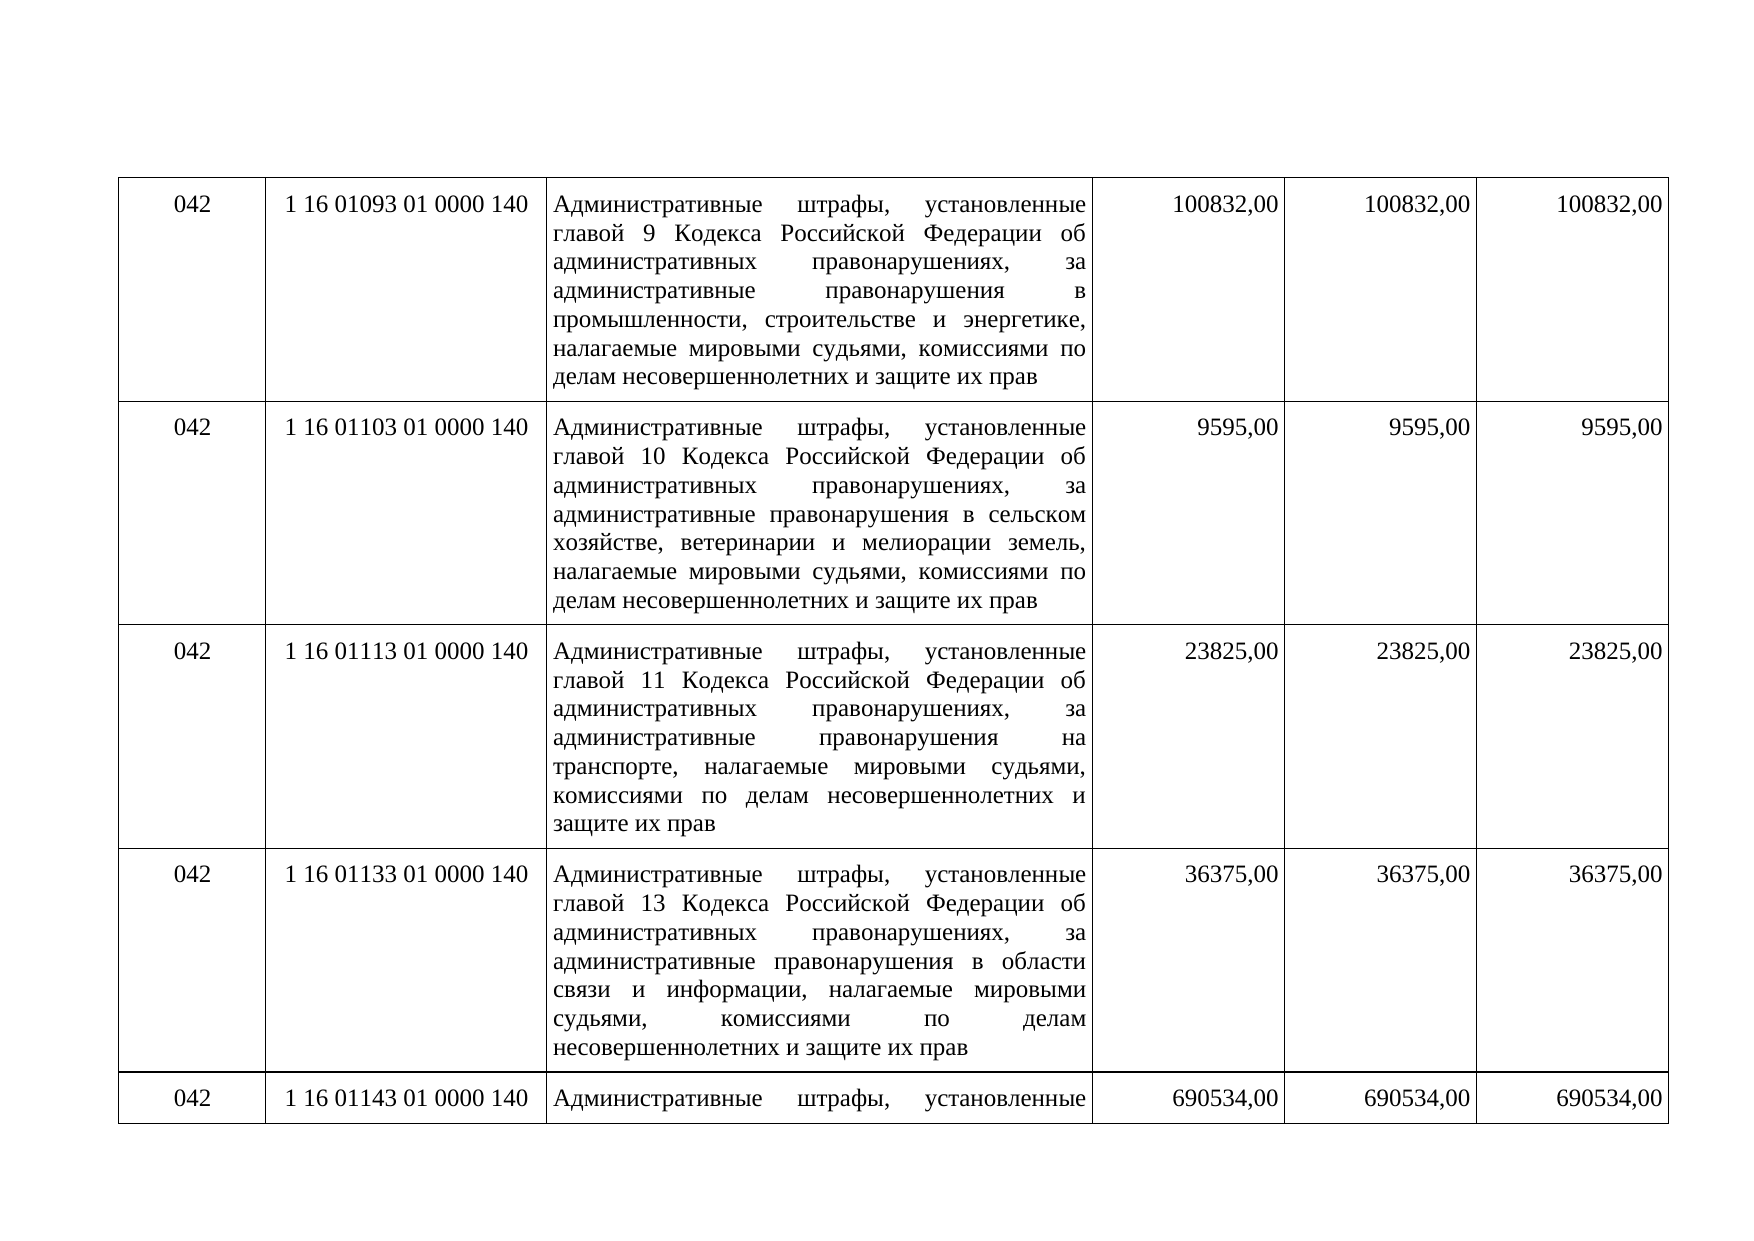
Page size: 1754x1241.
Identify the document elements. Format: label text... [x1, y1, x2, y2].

table_cell 36375,00 [1093, 849, 1284, 1071]
table_cell 100832,00 [1477, 178, 1668, 401]
table_cell 9595,00 [1285, 402, 1476, 624]
table_cell Административные штрафы, установленные главой 10 Кодекса Российской Федерации об административных правонарушениях, за административные правонарушения в сельском хозяйстве, ветеринарии и мелиорации земель, налагаемые мировыми судьями, комиссиями по делам несовершеннолетних и защите их прав [547, 402, 1092, 624]
table_cell 36375,00 [1477, 849, 1668, 1071]
table_cell 690534,00 [1477, 1073, 1668, 1122]
table_cell 042 [119, 1073, 265, 1122]
table_cell 042 [119, 849, 265, 1071]
table_cell 23825,00 [1285, 625, 1476, 848]
table_cell 9595,00 [1477, 402, 1668, 624]
table_cell 690534,00 [1093, 1073, 1284, 1122]
table_cell Административные штрафы, установленные главой 11 Кодекса Российской Федерации об административных правонарушениях, за административные правонарушения на транспорте, налагаемые мировыми судьями, комиссиями по делам несовершеннолетних и защите их прав [547, 625, 1092, 848]
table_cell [266, 1073, 546, 1122]
table_cell Административные штрафы, установленные главой 13 Кодекса Российской Федерации об административных правонарушениях, за административные правонарушения в области связи и информации, налагаемые мировыми судьями, комиссиями по делам несовершеннолетних и защите их прав [547, 849, 1092, 1071]
table_cell 1 16 01103 01 0000 140 [266, 402, 546, 624]
table_cell 690534,00 [1285, 1073, 1476, 1122]
table_cell 1 16 01133 01 0000 140 [266, 849, 546, 1071]
table_cell 100832,00 [1285, 178, 1476, 401]
table_cell 042 [119, 625, 265, 848]
table_cell 1 16 01113 01 0000 140 [266, 625, 546, 848]
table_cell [547, 1073, 1092, 1122]
table_cell 36375,00 [1285, 849, 1476, 1071]
table_cell 23825,00 [1093, 625, 1284, 848]
table_cell Административные штрафы, установленные главой 9 Кодекса Российской Федерации об административных правонарушениях, за административные правонарушения в промышленности, строительстве и энергетике, налагаемые мировыми судьями, комиссиями по делам несовершеннолетних и защите их прав [547, 178, 1092, 401]
table_cell 1 16 01093 01 0000 140 [266, 178, 546, 401]
table_cell 9595,00 [1093, 402, 1284, 624]
table_cell 042 [119, 178, 265, 401]
table_cell 100832,00 [1093, 178, 1284, 401]
table_cell 042 [119, 402, 265, 624]
table_cell 23825,00 [1477, 625, 1668, 848]
